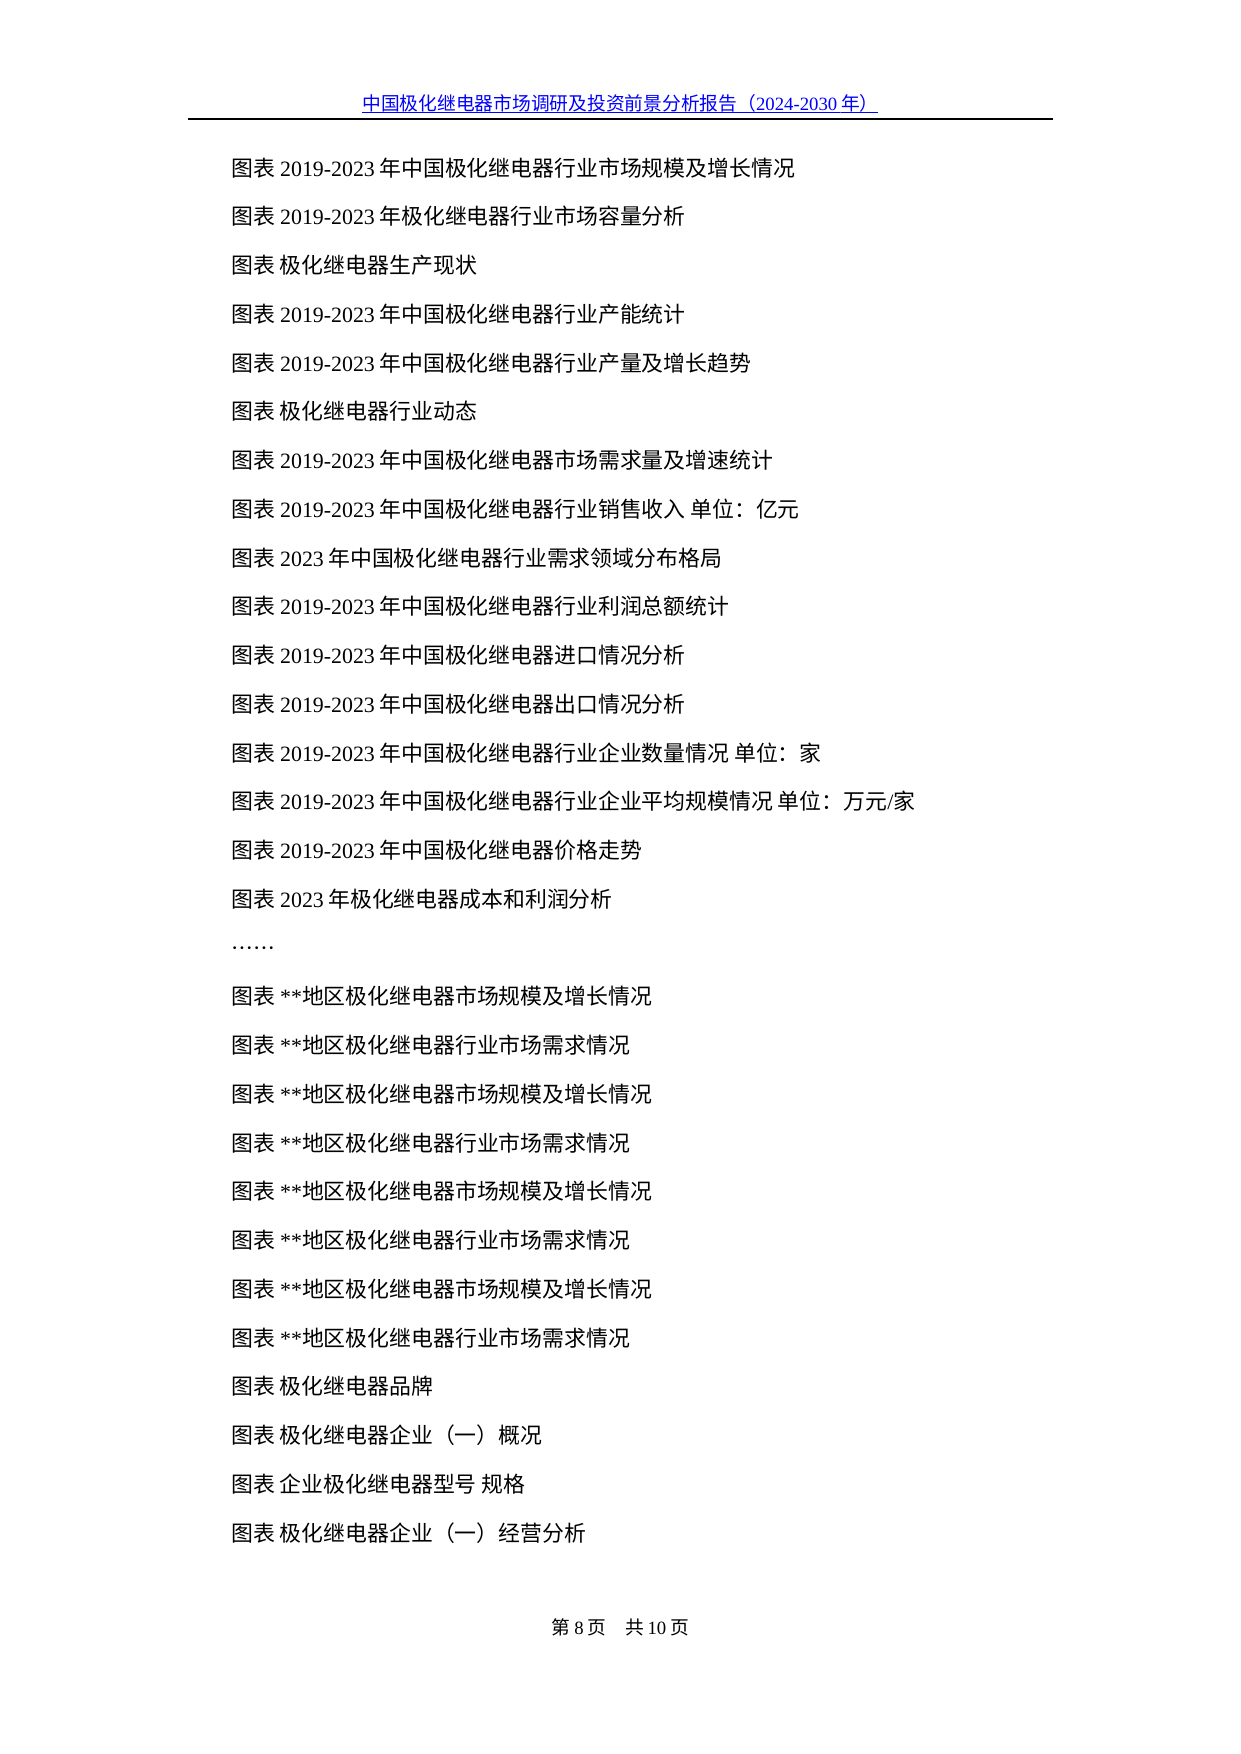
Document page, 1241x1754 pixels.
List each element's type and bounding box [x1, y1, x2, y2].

text [187, 150, 1053, 1548]
